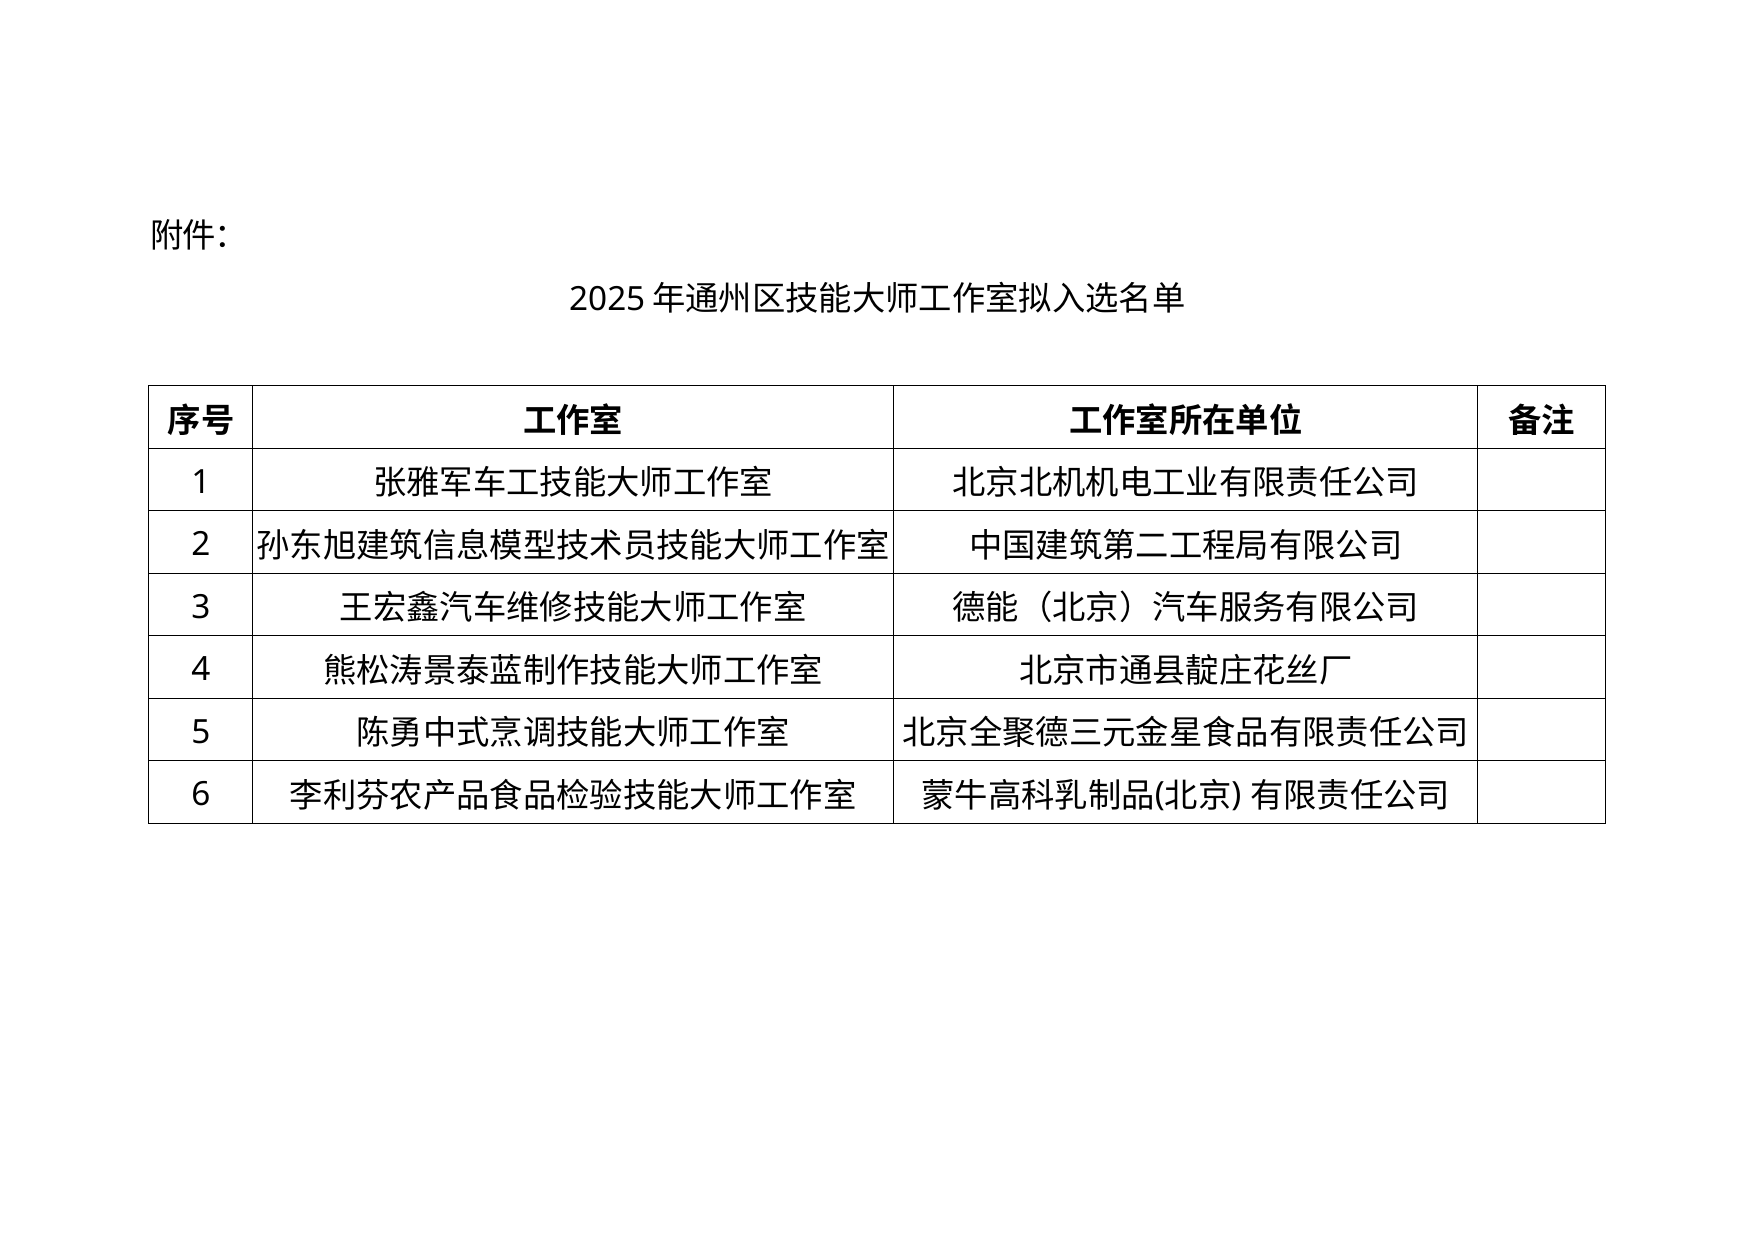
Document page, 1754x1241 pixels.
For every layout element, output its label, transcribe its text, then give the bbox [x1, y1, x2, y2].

table_cell 6 [149, 761, 252, 823]
table_cell [1478, 699, 1605, 760]
table_cell 北京全聚德三元金星食品有限责任公司 [894, 699, 1477, 760]
table_cell 中国建筑第二工程局有限公司 [894, 511, 1477, 573]
table_header 序号 [149, 386, 252, 448]
table_cell [1478, 574, 1605, 635]
table_cell [1478, 511, 1605, 573]
table_cell 5 [149, 699, 252, 760]
table_cell 孙东旭建筑信息模型技术员技能大师工作室 [253, 511, 893, 573]
table_cell 陈勇中式烹调技能大师工作室 [253, 699, 893, 760]
table_cell 蒙牛高科乳制品(北京) 有限责任公司 [894, 761, 1477, 823]
table_cell [1478, 636, 1605, 698]
table_cell [1478, 449, 1605, 510]
table_cell 王宏鑫汽车维修技能大师工作室 [253, 574, 893, 635]
text 附件： [150, 198, 1604, 260]
table_cell 4 [149, 636, 252, 698]
table_cell 1 [149, 449, 252, 510]
table_cell 北京北机机电工业有限责任公司 [894, 449, 1477, 510]
table_cell 3 [149, 574, 252, 635]
table_cell 德能（北京）汽车服务有限公司 [894, 574, 1477, 635]
table_header 备注 [1478, 386, 1605, 448]
table_cell 北京市通县靛庄花丝厂 [894, 636, 1477, 698]
table_cell 李利芬农产品食品检验技能大师工作室 [253, 761, 893, 823]
text 2025年通州区技能大师工作室拟入选名单 [150, 260, 1604, 323]
table_cell 熊松涛景泰蓝制作技能大师工作室 [253, 636, 893, 698]
table_cell 2 [149, 511, 252, 573]
table_cell 张雅军车工技能大师工作室 [253, 449, 893, 510]
table_cell [1478, 761, 1605, 823]
table_header 工作室所在单位 [894, 386, 1477, 448]
table_header 工作室 [253, 386, 893, 448]
